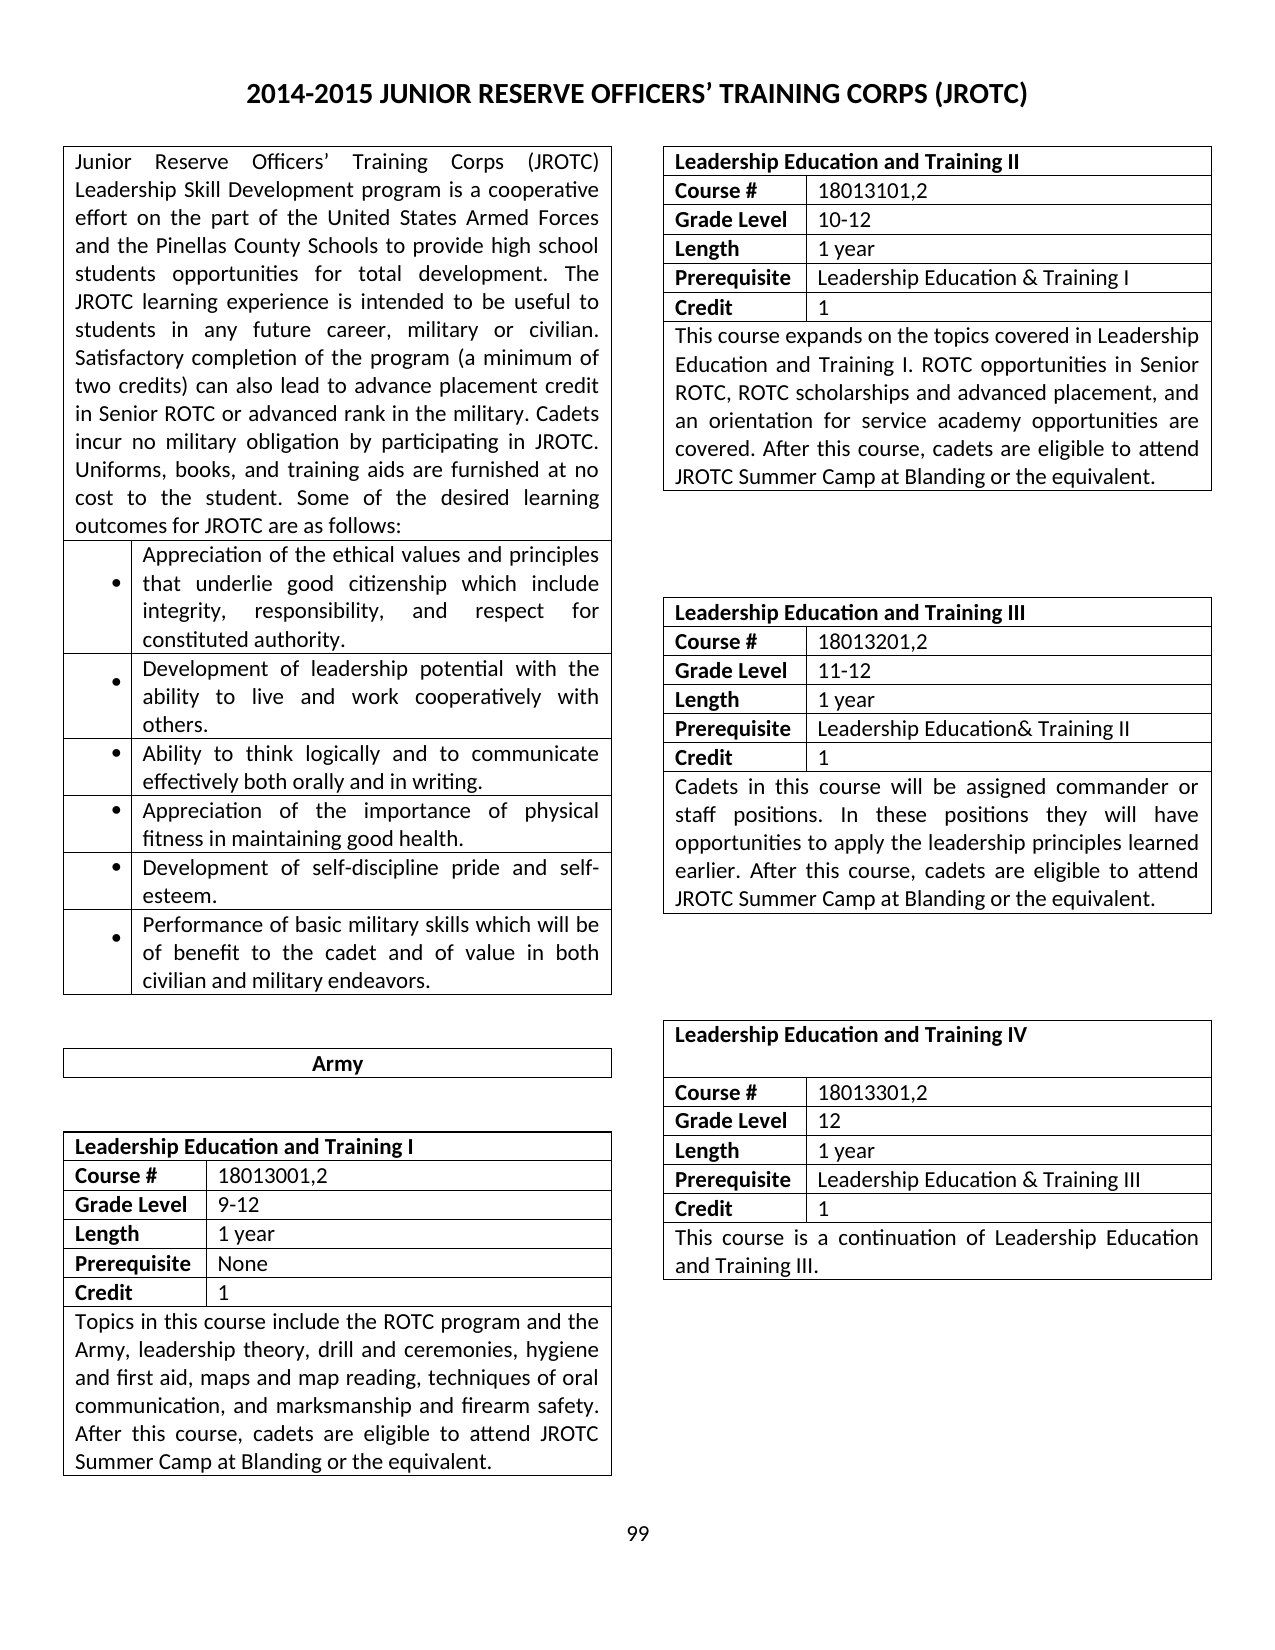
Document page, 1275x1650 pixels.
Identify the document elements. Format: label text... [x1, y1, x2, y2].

table_cell Appreciation of the importance of physical fitness in maintaining good health. [132, 796, 611, 852]
table_cell Length [664, 685, 806, 713]
table_cell 18013201,2 [807, 627, 1211, 655]
table_cell 18013001,2 [207, 1161, 611, 1189]
table_cell Leadership Education & Training III [807, 1165, 1211, 1193]
table_cell Length [64, 1220, 206, 1248]
table_header Leadership Education and Training IV [664, 1021, 1211, 1077]
table_cell Course # [664, 627, 806, 655]
table_cell [64, 541, 131, 653]
table_cell [64, 796, 131, 852]
table_cell [64, 910, 131, 994]
table_cell Grade Level [664, 656, 806, 684]
table_cell Prerequisite [64, 1249, 206, 1277]
table_cell This course is a continuation of Leadership Education and Training III. [664, 1223, 1211, 1279]
table_cell Topics in this course include the ROTC program and the Army, leadership theory, drill and ceremonies, hygiene and first aid, maps and map reading, techniques of oral communication, and marksmanship and firearm safety. After this course, cadets are eligible to attend JROTC Summer Camp at Blanding or the equivalent. [64, 1307, 611, 1475]
table_cell Leadership Education & Training I [807, 264, 1211, 292]
table_cell Credit [664, 1194, 806, 1222]
table_cell 1 [807, 743, 1211, 771]
table_cell 1 year [207, 1220, 611, 1248]
table_cell Length [664, 1136, 806, 1164]
table_cell Performance of basic military skills which will be of benefit to the cadet and of value in both civilian and military endeavors. [132, 910, 611, 994]
table_cell Grade Level [664, 1107, 806, 1135]
table_cell Grade Level [664, 205, 806, 233]
table_cell 9-12 [207, 1191, 611, 1218]
table_cell 10-12 [807, 205, 1211, 233]
table_cell Prerequisite [664, 1165, 806, 1193]
table_header Leadership Education and Training I [64, 1133, 611, 1160]
table_cell Grade Level [64, 1191, 206, 1218]
table_header Junior Reserve Officers’ Training Corps (JROTC) Leadership Skill Development program is a cooperative effort on the part of the United States Armed Forces and the Pinellas County Schools to provide high school students opportunities for total development. The JROTC learning experience is intended to be useful to students in any future career, military or civilian. Satisfactory completion of the program (a minimum of two credits) can also lead to advance placement credit in Senior ROTC or advanced rank in the military. Cadets incur no military obligation by participating in JROTC. Uniforms, books, and training aids are furnished at no cost to the student. Some of the desired learning outcomes for JROTC are as follows: [64, 147, 611, 539]
table_cell 1 year [807, 235, 1211, 262]
table_cell [64, 853, 131, 909]
table_cell Development of leadership potential with the ability to live and work cooperatively with others. [132, 654, 611, 738]
table_cell 1 year [807, 685, 1211, 713]
table_cell 11-12 [807, 656, 1211, 684]
table_cell 1 [207, 1278, 611, 1306]
table_cell 12 [807, 1107, 1211, 1135]
table_header Army [64, 1049, 611, 1077]
table_cell Course # [664, 176, 806, 204]
table_cell Development of self-discipline pride and self-esteem. [132, 853, 611, 909]
table_cell Prerequisite [664, 714, 806, 742]
table_cell Course # [64, 1161, 206, 1189]
table_cell Credit [664, 743, 806, 771]
table_cell Prerequisite [664, 264, 806, 292]
table_cell Length [664, 235, 806, 262]
table_cell Course # [664, 1078, 806, 1106]
table_cell 18013101,2 [807, 176, 1211, 204]
table_cell Leadership Education& Training II [807, 714, 1211, 742]
table_cell 1 year [807, 1136, 1211, 1164]
table_cell Credit [64, 1278, 206, 1306]
table_cell This course expands on the topics covered in Leadership Education and Training I. ROTC opportunities in Senior ROTC, ROTC scholarships and advanced placement, and an orientation for service academy opportunities are covered. After this course, cadets are eligible to attend JROTC Summer Camp at Blanding or the equivalent. [664, 322, 1211, 490]
table_cell Ability to think logically and to communicate effectively both orally and in writing. [132, 739, 611, 795]
table_cell Cadets in this course will be assigned commander or staff positions. In these positions they will have opportunities to apply the leadership principles learned earlier. After this course, cadets are eligible to attend JROTC Summer Camp at Blanding or the equivalent. [664, 772, 1211, 912]
table_cell [64, 739, 131, 795]
table_cell None [207, 1249, 611, 1277]
table_cell 1 [807, 1194, 1211, 1222]
table_cell 18013301,2 [807, 1078, 1211, 1106]
table_cell [64, 654, 131, 738]
table_header Leadership Education and Training II [664, 147, 1211, 175]
table_cell Credit [664, 293, 806, 321]
table_header Leadership Education and Training III [664, 598, 1211, 626]
table_cell Appreciation of the ethical values and principles that underlie good citizenship which include integrity, responsibility, and respect for constituted authority. [132, 541, 611, 653]
table_cell 1 [807, 293, 1211, 321]
